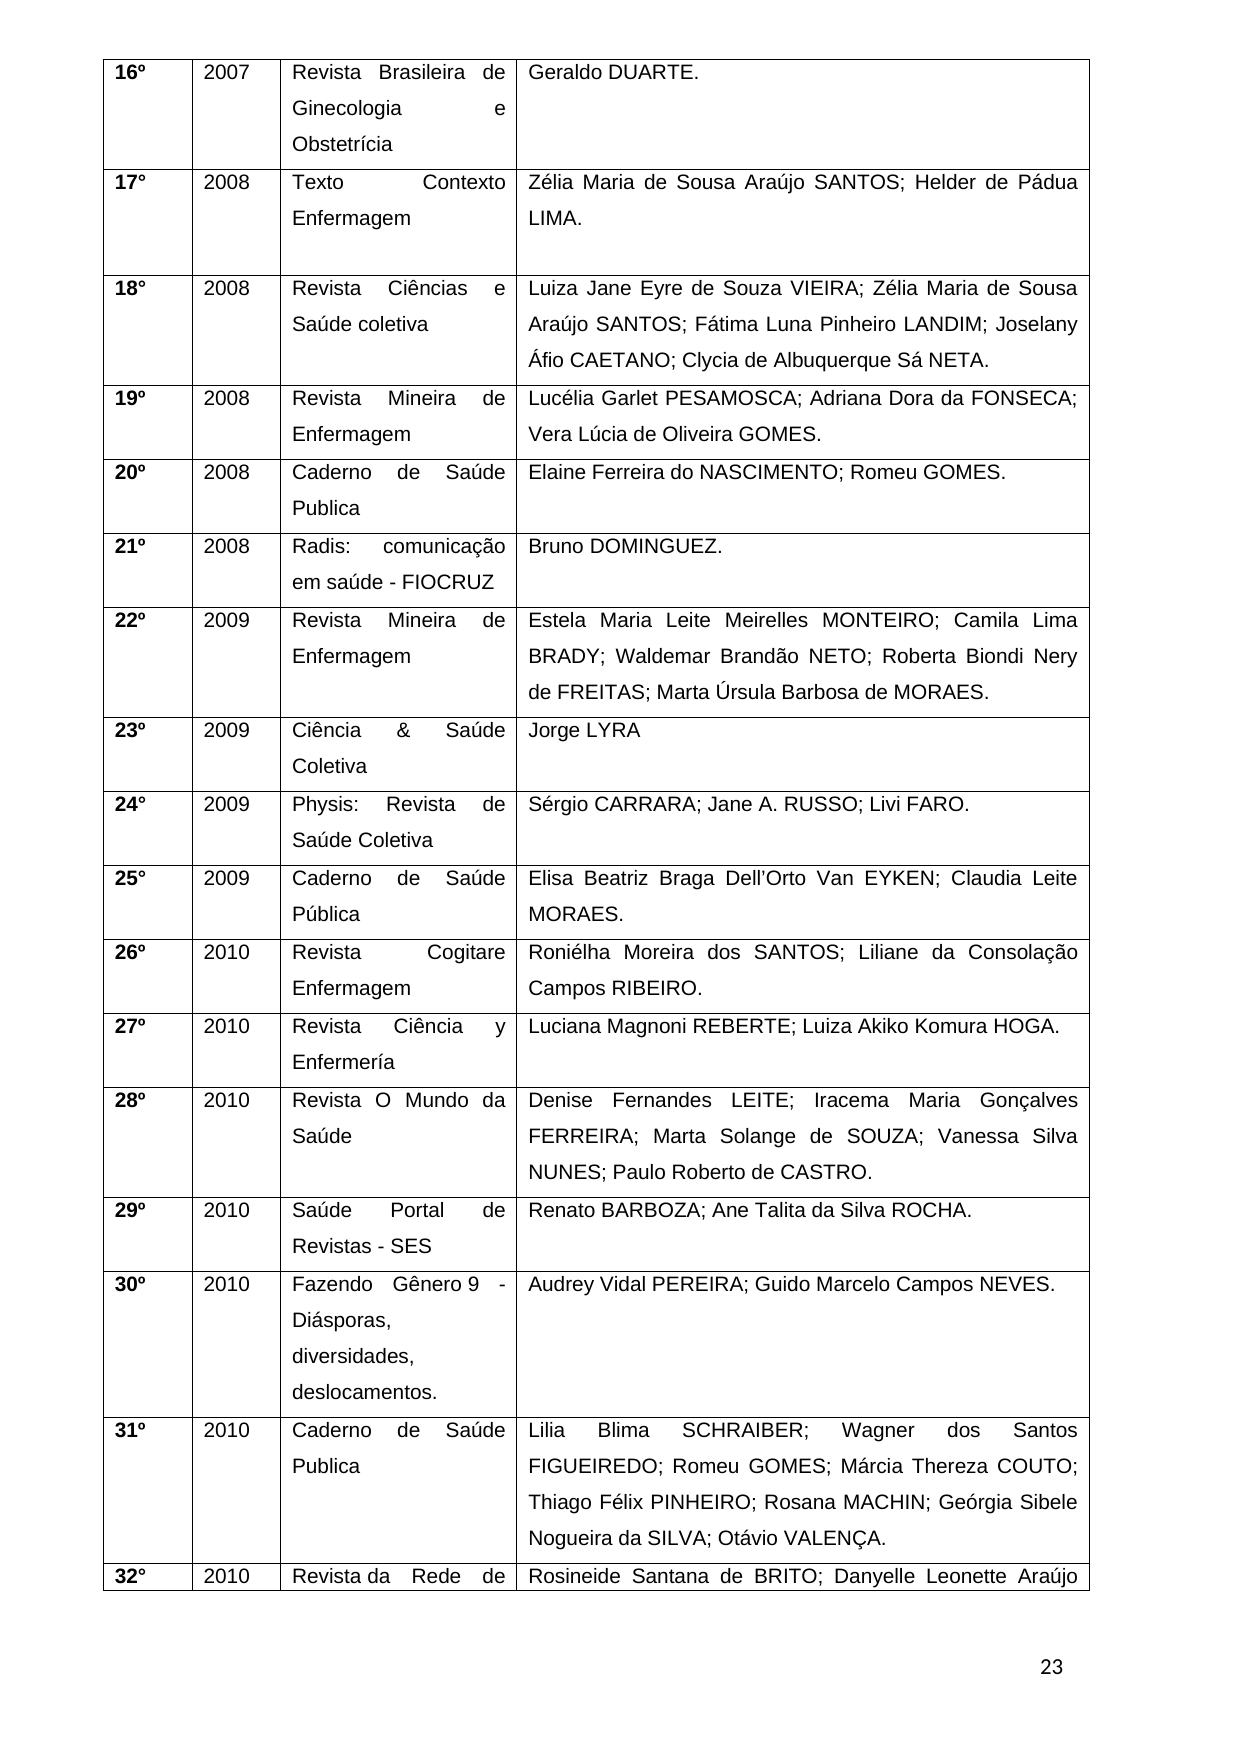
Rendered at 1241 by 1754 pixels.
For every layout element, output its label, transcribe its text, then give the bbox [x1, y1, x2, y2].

table_cell 2007 [193, 60, 280, 169]
table_cell 23º [104, 718, 192, 791]
table_cell 2010 [193, 1564, 280, 1590]
table_cell 29º [104, 1198, 192, 1271]
table_cell 2010 [193, 1272, 280, 1417]
table_cell Elisa Beatriz Braga Dell’Orto Van EYKEN; Claudia Leite MORAES. [517, 866, 1089, 939]
table_cell 2008 [193, 460, 280, 533]
table_cell 22º [104, 608, 192, 717]
table_cell Geraldo DUARTE. [517, 60, 1089, 169]
table_cell Caderno de Saúde Publica [281, 460, 516, 533]
table_cell Luciana Magnoni REBERTE; Luiza Akiko Komura HOGA. [517, 1014, 1089, 1087]
table_cell 32° [104, 1564, 192, 1590]
table_cell Revista O Mundo da Saúde [281, 1088, 516, 1197]
table_cell 26º [104, 940, 192, 1013]
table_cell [281, 1564, 516, 1590]
table_cell Physis: Revista de Saúde Coletiva [281, 792, 516, 865]
table_cell Revista Mineira de Enfermagem [281, 386, 516, 458]
table_cell 24° [104, 792, 192, 865]
table_cell Revista Cogitare Enfermagem [281, 940, 516, 1013]
table_cell 2008 [193, 276, 280, 384]
table_cell Radis: comunicação em saúde - FIOCRUZ [281, 534, 516, 607]
table_cell 20º [104, 460, 192, 533]
table_cell Revista Ciências e Saúde coletiva [281, 276, 516, 384]
table_cell Bruno DOMINGUEZ. [517, 534, 1089, 607]
table_cell Texto Contexto Enfermagem [281, 170, 516, 274]
table_cell 2009 [193, 718, 280, 791]
table_cell 21º [104, 534, 192, 607]
table_cell 18° [104, 276, 192, 384]
table_cell Saúde Portal de Revistas - SES [281, 1198, 516, 1271]
table_cell Fazendo Gênero 9 - Diásporas, diversidades, deslocamentos. [281, 1272, 516, 1417]
table_cell Roniélha Moreira dos SANTOS; Liliane da Consolação Campos RIBEIRO. [517, 940, 1089, 1013]
table_cell Revista Brasileira de Ginecologia e Obstetrícia [281, 60, 516, 169]
table_cell Caderno de Saúde Pública [281, 866, 516, 939]
table_cell 25° [104, 866, 192, 939]
table_cell 28º [104, 1088, 192, 1197]
table_cell 17° [104, 170, 192, 274]
table_cell Elaine Ferreira do NASCIMENTO; Romeu GOMES. [517, 460, 1089, 533]
table_cell 16º [104, 60, 192, 169]
table_cell Luiza Jane Eyre de Souza VIEIRA; Zélia Maria de Sousa Araújo SANTOS; Fátima Luna Pinheiro LANDIM; Joselany Áfio CAETANO; Clycia de Albuquerque Sá NETA. [517, 276, 1089, 384]
table_cell Lucélia Garlet PESAMOSCA; Adriana Dora da FONSECA; Vera Lúcia de Oliveira GOMES. [517, 386, 1089, 458]
table_cell Ciência & Saúde Coletiva [281, 718, 516, 791]
table_cell Denise Fernandes LEITE; Iracema Maria Gonçalves FERREIRA; Marta Solange de SOUZA; Vanessa Silva NUNES; Paulo Roberto de CASTRO. [517, 1088, 1089, 1197]
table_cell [517, 1564, 1089, 1590]
table_cell Revista Ciência y Enfermería [281, 1014, 516, 1087]
table_cell 2008 [193, 386, 280, 458]
table_cell 2008 [193, 170, 280, 274]
table_cell Caderno de Saúde Publica [281, 1418, 516, 1563]
table_cell 31º [104, 1418, 192, 1563]
table_cell Jorge LYRA [517, 718, 1089, 791]
table_cell 2010 [193, 940, 280, 1013]
table_cell Revista Mineira de Enfermagem [281, 608, 516, 717]
table_cell 2010 [193, 1198, 280, 1271]
table_cell 30º [104, 1272, 192, 1417]
table_cell Estela Maria Leite Meirelles MONTEIRO; Camila Lima BRADY; Waldemar Brandão NETO; Roberta Biondi Nery de FREITAS; Marta Úrsula Barbosa de MORAES. [517, 608, 1089, 717]
table_cell 2009 [193, 866, 280, 939]
table_cell Sérgio CARRARA; Jane A. RUSSO; Livi FARO. [517, 792, 1089, 865]
table_cell 2009 [193, 608, 280, 717]
table_cell 19º [104, 386, 192, 458]
table_cell 2010 [193, 1418, 280, 1563]
table_cell 27º [104, 1014, 192, 1087]
table_cell 2008 [193, 534, 280, 607]
table_cell 2009 [193, 792, 280, 865]
table_cell Audrey Vidal PEREIRA; Guido Marcelo Campos NEVES. [517, 1272, 1089, 1417]
table_cell 2010 [193, 1014, 280, 1087]
table_cell Renato BARBOZA; Ane Talita da Silva ROCHA. [517, 1198, 1089, 1271]
table_cell Lilia Blima SCHRAIBER; Wagner dos Santos FIGUEIREDO; Romeu GOMES; Márcia Thereza COUTO; Thiago Félix PINHEIRO; Rosana MACHIN; Geórgia Sibele Nogueira da SILVA; Otávio VALENÇA. [517, 1418, 1089, 1563]
table_cell Zélia Maria de Sousa Araújo SANTOS; Helder de Pádua LIMA. [517, 170, 1089, 274]
table_cell 2010 [193, 1088, 280, 1197]
